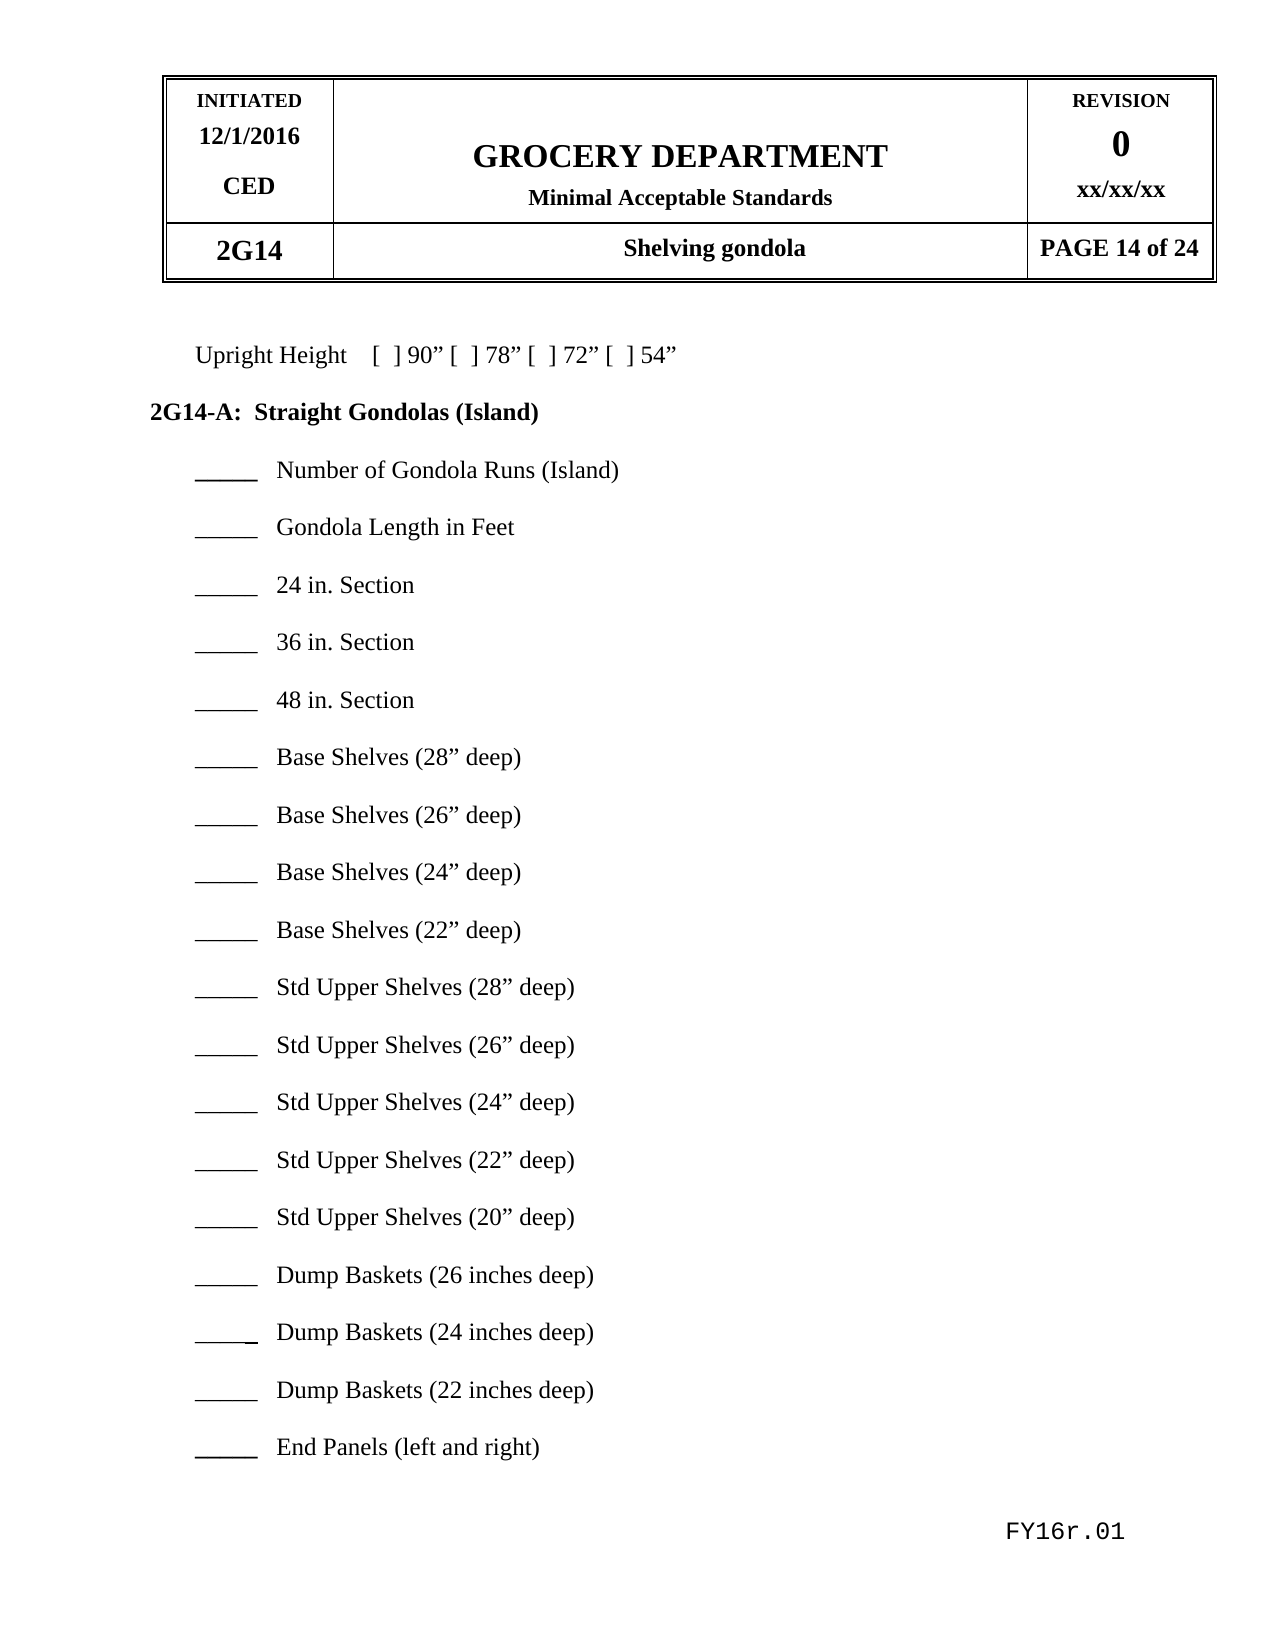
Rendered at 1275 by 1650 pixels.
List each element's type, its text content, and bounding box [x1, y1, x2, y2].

subtitle _____ Gondola Length in Feet [195, 512, 1125, 541]
subtitle _____ Dump Baskets (26 inches deep) [195, 1260, 1125, 1289]
subtitle _____ Base Shelves (22” deep) [195, 915, 1125, 944]
subtitle _____ Std Upper Shelves (28” deep) [195, 972, 1125, 1001]
subtitle _____ Base Shelves (28” deep) [195, 742, 1125, 771]
subtitle 2G14-A: Straight Gondolas (Island) [150, 397, 1125, 426]
subtitle _____ 36 in. Section [195, 627, 1125, 656]
subtitle _____ Std Upper Shelves (20” deep) [195, 1202, 1125, 1231]
subtitle _____ Base Shelves (26” deep) [195, 800, 1125, 829]
subtitle Upright Height [ ] 90” [ ] 78” [ ] 72” [ ] 54” [195, 340, 1125, 369]
subtitle _____ Dump Baskets (22 inches deep) [195, 1375, 1125, 1404]
subtitle _____ Std Upper Shelves (22” deep) [195, 1145, 1125, 1174]
subtitle _____ 24 in. Section [195, 570, 1125, 599]
subtitle _____ Number of Gondola Runs (Island) [195, 455, 1125, 484]
subtitle _____ Base Shelves (24” deep) [195, 857, 1125, 886]
subtitle _____ Dump Baskets (24 inches deep) [195, 1317, 1125, 1346]
subtitle _____ End Panels (left and right) [195, 1432, 1125, 1461]
subtitle _____ Std Upper Shelves (26” deep) [195, 1030, 1125, 1059]
subtitle _____ Std Upper Shelves (24” deep) [195, 1087, 1125, 1116]
subtitle _____ 48 in. Section [195, 685, 1125, 714]
